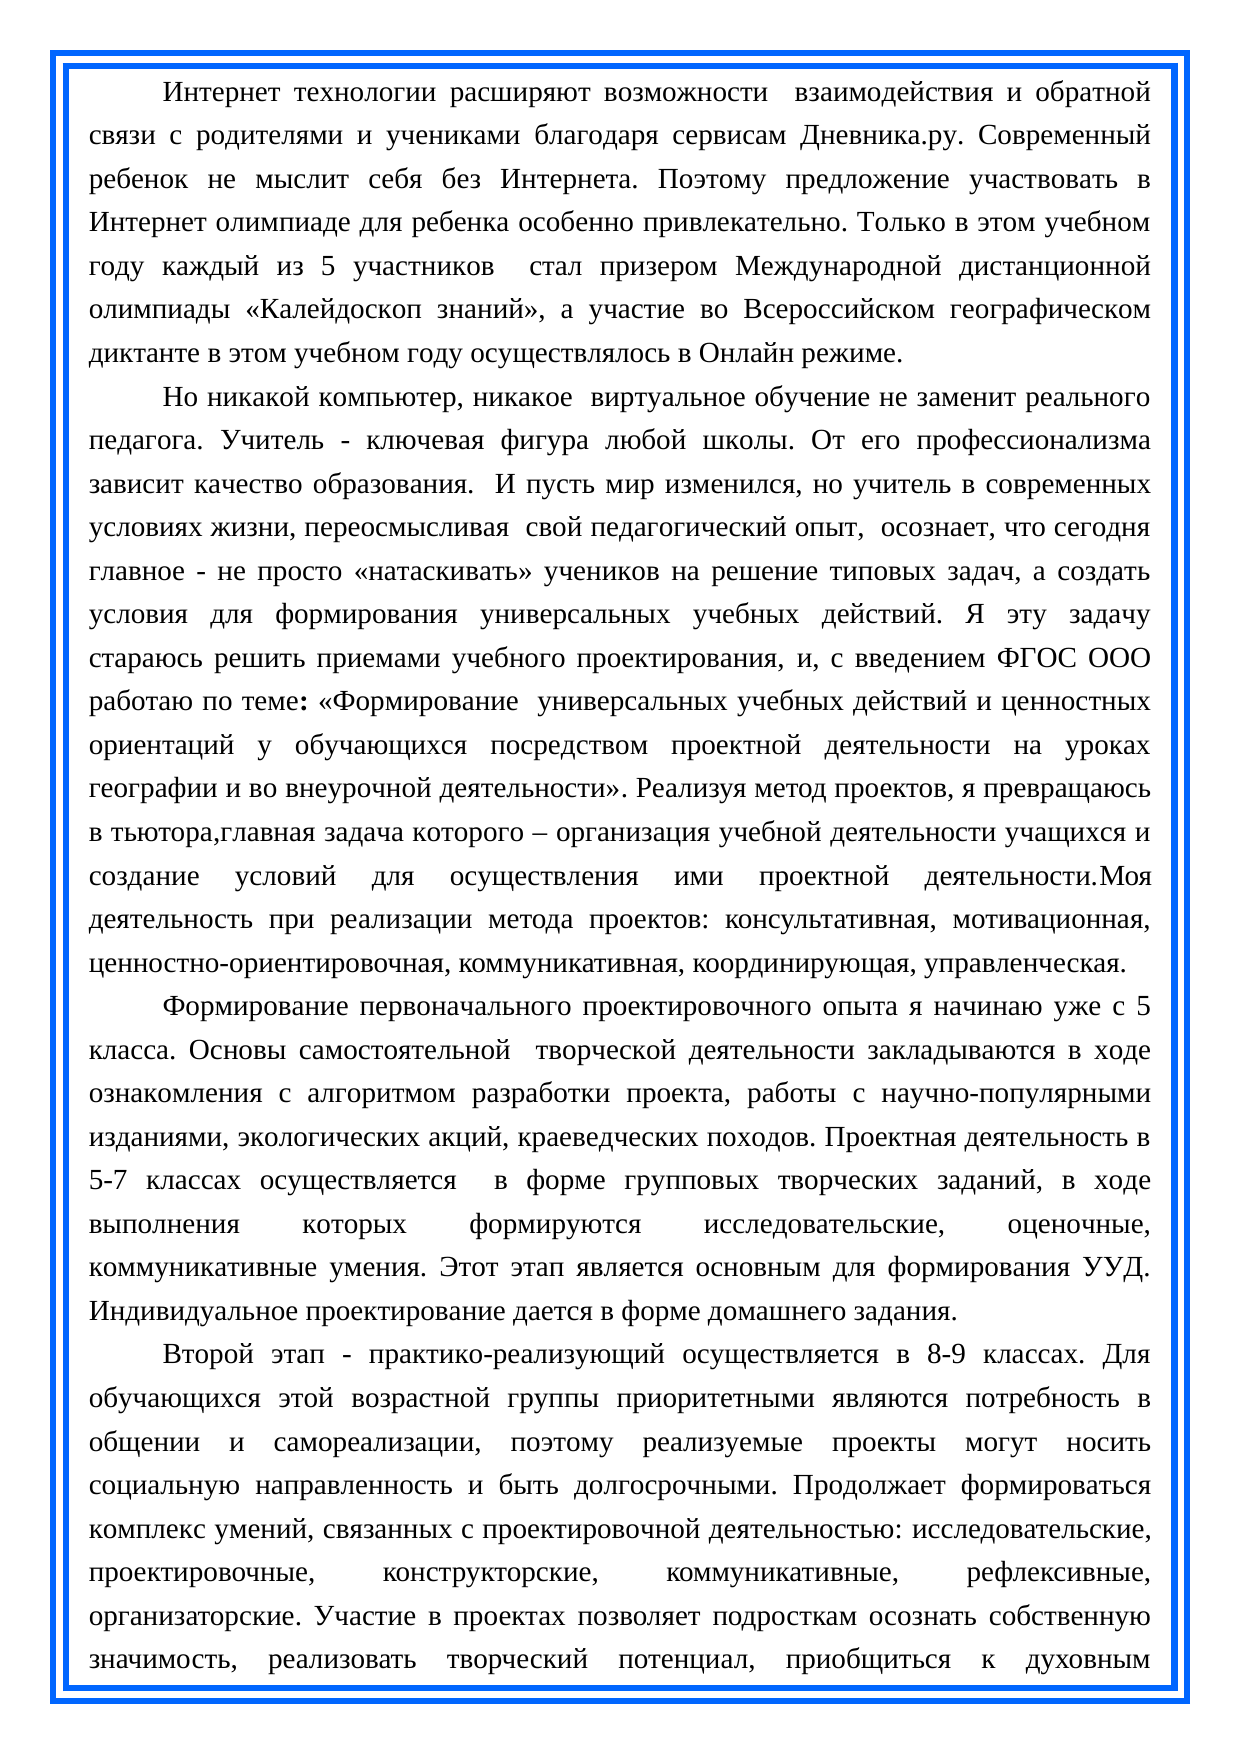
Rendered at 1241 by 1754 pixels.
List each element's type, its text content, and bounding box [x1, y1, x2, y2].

text Но никакой компьютер, никакое виртуальное обучение не заменит реального педагога. Учитель - ключевая фигура любой школы. От его профессионализма зависит качество образования. И пусть мир изменился, но учитель в современных условиях жизни, переосмысливая свой педагогический опыт, осознает, что сегодня главное - не просто «натаскивать» учеников на решение типовых задач, а создать условия для формирования универсальных учебных действий. Я эту задачу стараюсь решить приемами учебного проектирования, и, с введением ФГОС ООО работаю по теме: «Формирование универсальных учебных действий и ценностных ориентаций у обучающихся посредством проектной деятельности на уроках географии и во внеурочной деятельности». Реализуя метод проектов, я превращаюсь в тьютора,главная задача которого – организация учебной деятельности учащихся и создание условий для осуществления ими проектной деятельности.Моя деятельность при реализации метода проектов: консультативная, мотивационная, ценностно-ориентировочная, коммуникативная, координирующая, управленческая. [88, 379, 1152, 978]
text Интернет технологии расширяют возможности взаимодействия и обратной связи с родителями и учениками благодаря сервисам Дневника.ру. Современный ребенок не мыслит себя без Интернета. Поэтому предложение участвовать в Интернет олимпиаде для ребенка особенно привлекательно. Только в этом учебном году каждый из 5 участников стал призером Международной дистанционной олимпиады «Калейдоскоп знаний», а участие во Всероссийском географическом диктанте в этом учебном году осуществлялось в Онлайн режиме. [88, 74, 1152, 369]
text Формирование первоначального проектировочного опыта я начинаю уже с 5 класса. Основы самостоятельной творческой деятельности закладываются в ходе ознакомления с алгоритмом разработки проекта, работы с научно-популярными изданиями, экологических акций, краеведческих походов. Проектная деятельность в 5-7 классах осуществляется в форме групповых творческих заданий, в ходе выполнения которых формируются исследовательские, оценочные, коммуникативные умения. Этот этап является основным для формирования УУД. Индивидуальное проектирование дается в форме домашнего задания. [88, 988, 1152, 1327]
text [88, 1337, 1152, 1675]
